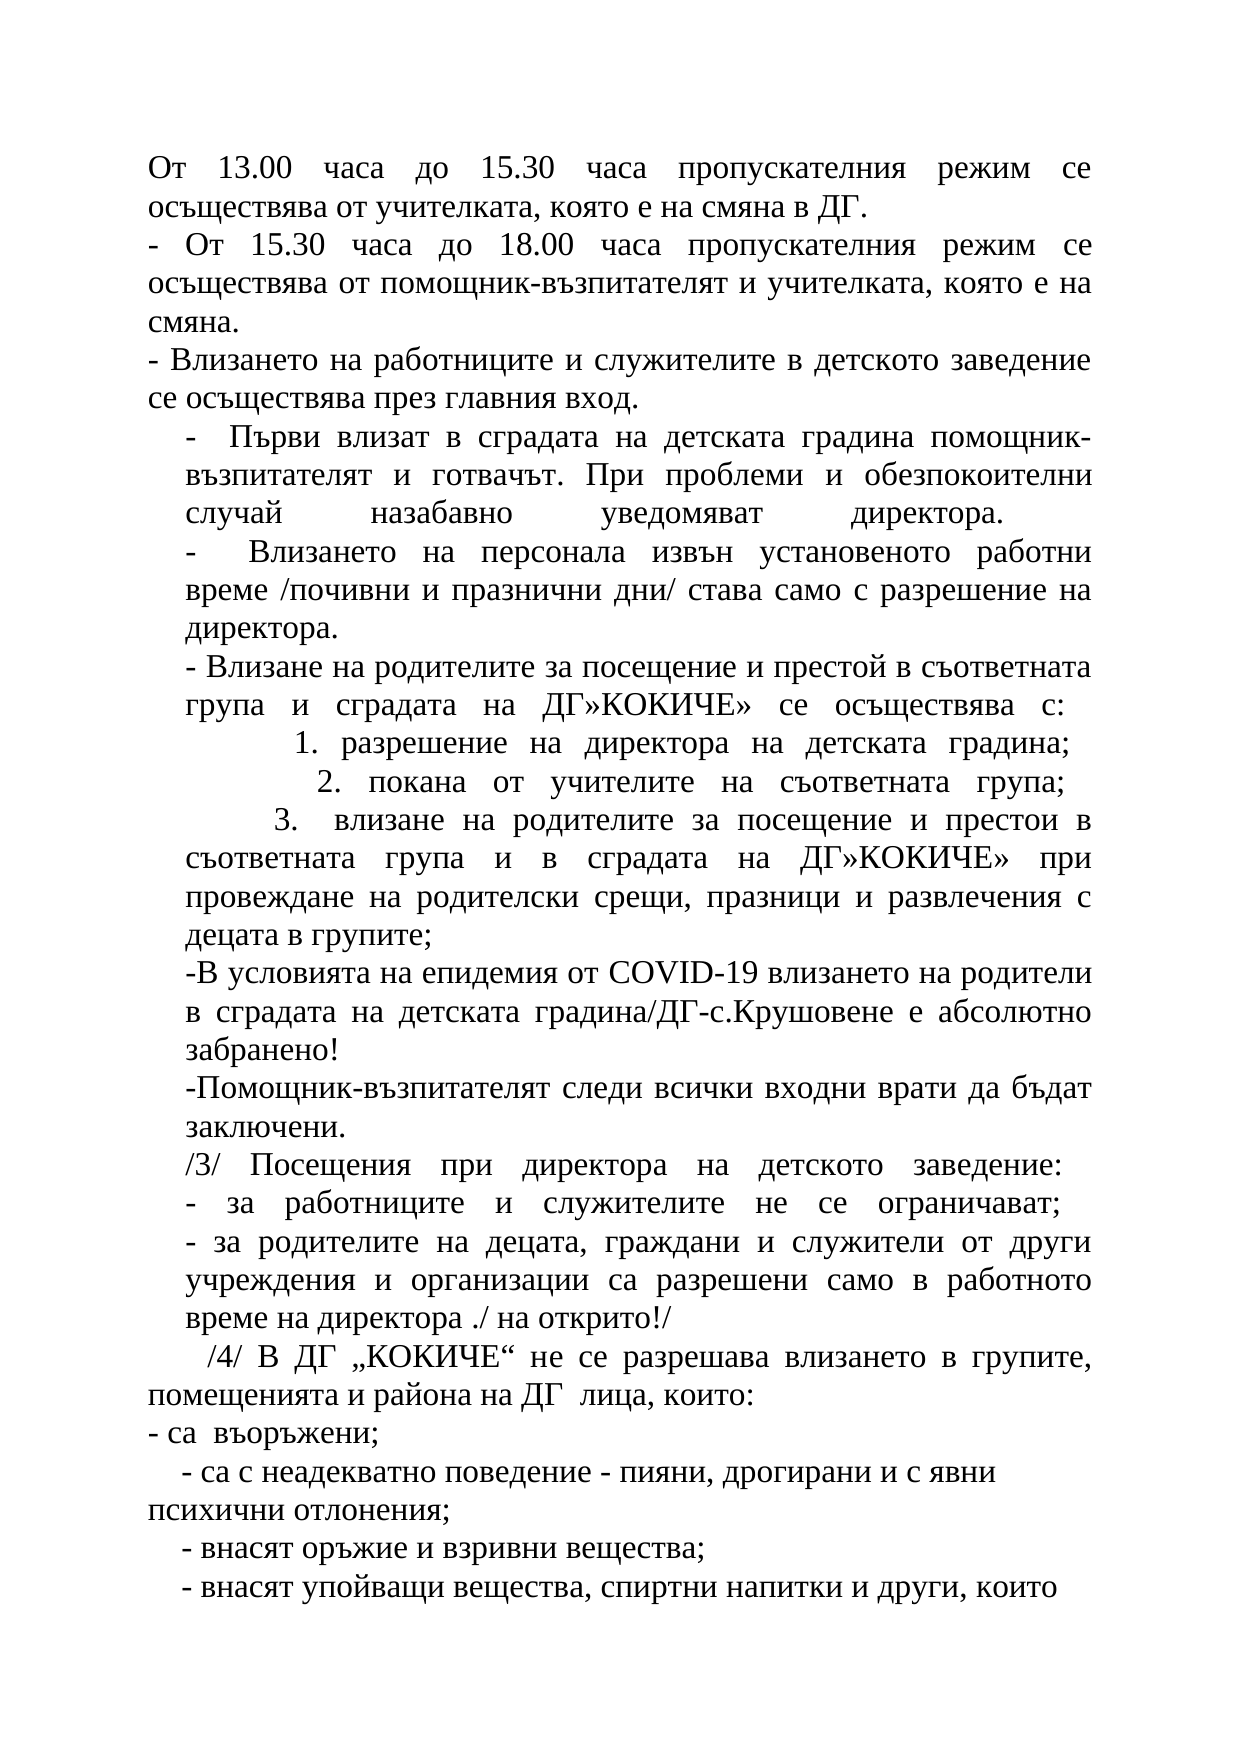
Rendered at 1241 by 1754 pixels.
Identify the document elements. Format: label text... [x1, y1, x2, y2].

text От 13.00 часа до 15.30 часа пропускателния режим се осъществява от учителката, която е на смяна в ДГ. [148, 148, 1093, 224]
text - От 15.30 часа до 18.00 часа пропускателния режим се осъществява от помощник-възпитателят и учителката, която е на смяна. [148, 224, 1093, 339]
text /4/ В ДГ „КОКИЧЕ“ не се разрешава влизането в групите, помещенията и района на ДГ лица, които: [148, 1336, 1093, 1413]
text - Влизането на работниците и служителите в детското заведение се осъществява през главния вход. [148, 339, 1093, 416]
text -В условията на епидемия от COVID-19 влизането на родители в сградата на детската градина/ДГ-с.Крушовене е абсолютно забранено! -Помощник-възпитателят следи всички входни врати да бъдат заключени. /3/ Посещения при директора на детското заведение: - за работниците и служителите не се ограничават; - за родителите на децата, граждани и служители от други учреждения и организации са разрешени само в работното време на директора ./ на открито!/ [185, 953, 1093, 1336]
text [148, 1413, 1093, 1604]
text - Първи влизат в сградата на детската градина помощник-възпитателят и готвачът. При проблеми и обезпокоителни случай назабавно уведомяват директора. - Влизането на персонала извън установеното работни време /почивни и празнични дни/ става само с разрешение на директора. - Влизане на родителите за посещение и престой в съответната група и сградата на ДГ»КОКИЧЕ» се осъществява с: 1. разрешение на директора на детската градина; 2. покана от учителите на съответната група; 3. влизане на родителите за посещение и престои в съответната група и в сградата на ДГ»КОКИЧЕ» при провеждане на родителски срещи, празници и развлечения с децата в групите; [185, 416, 1093, 953]
